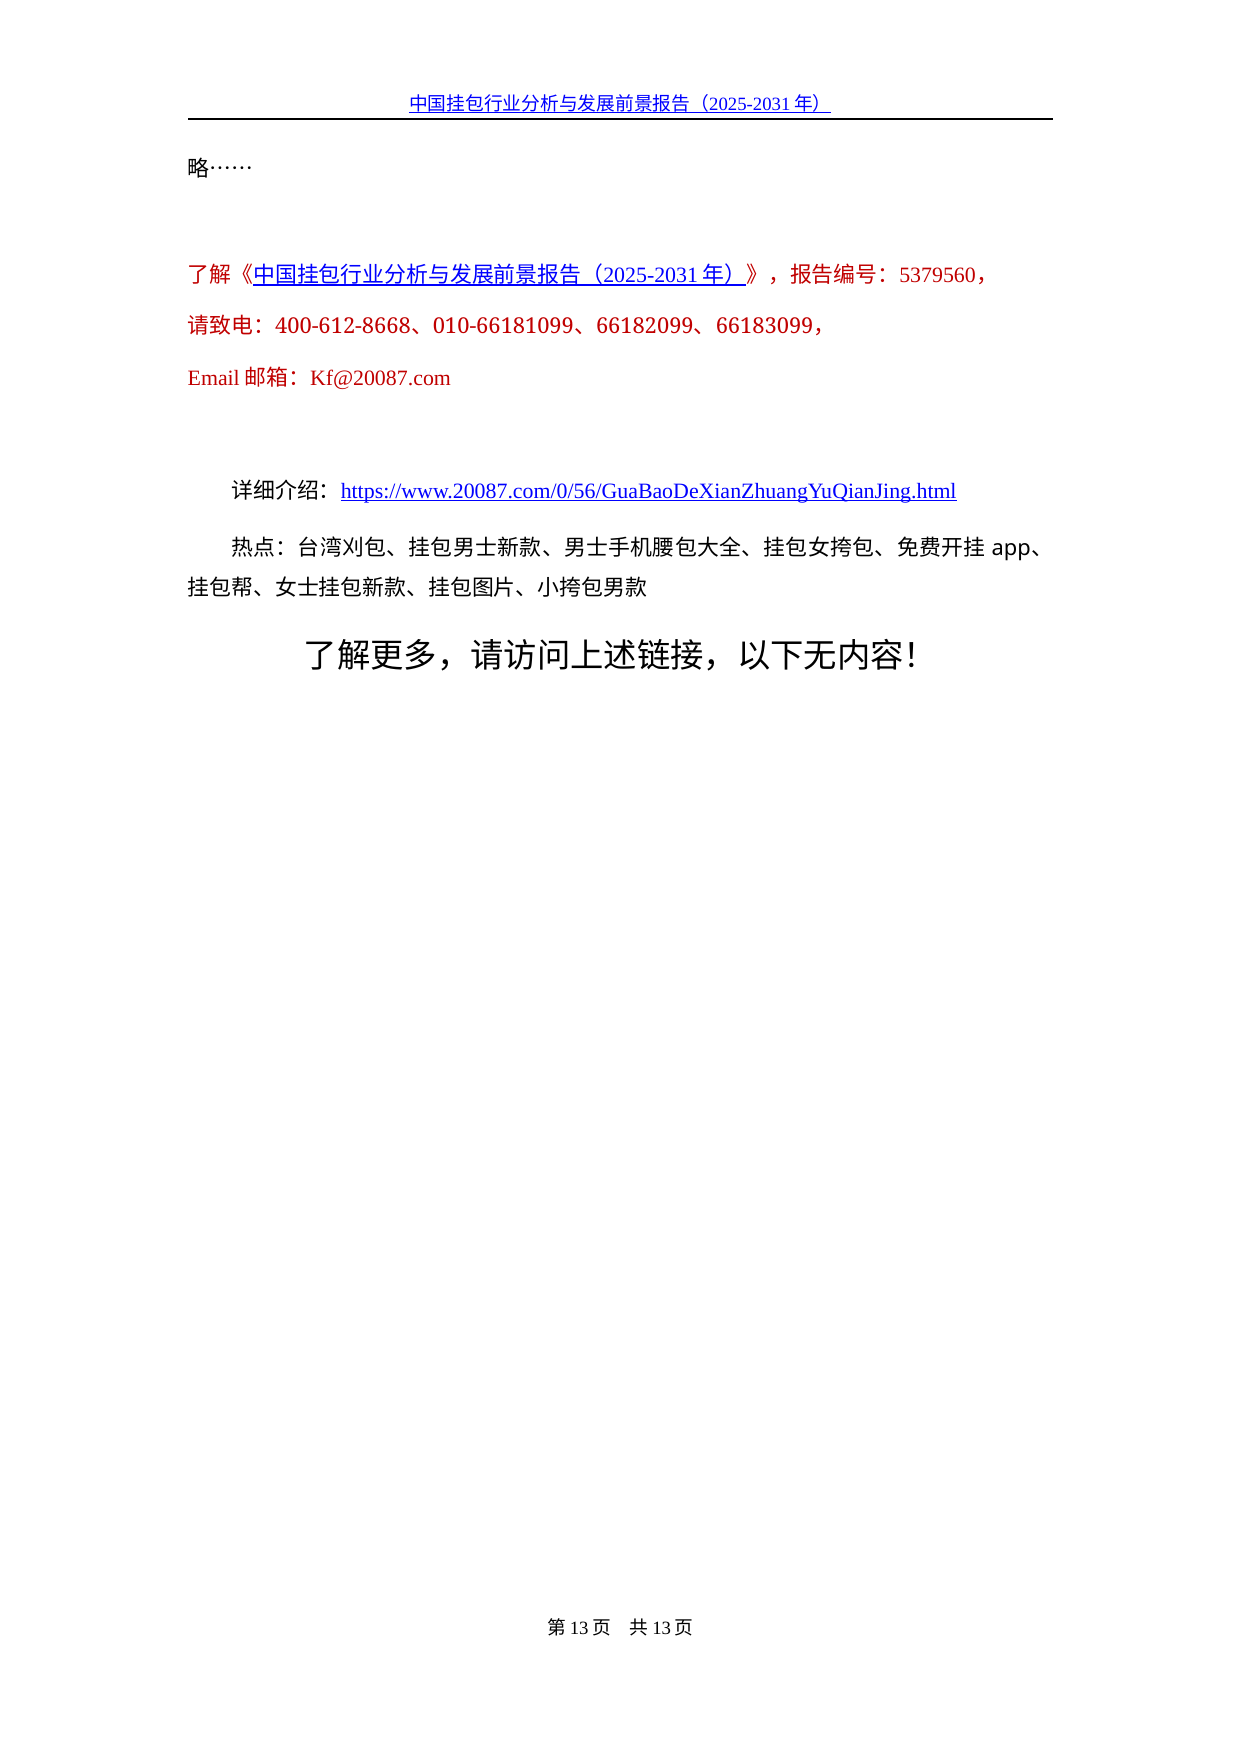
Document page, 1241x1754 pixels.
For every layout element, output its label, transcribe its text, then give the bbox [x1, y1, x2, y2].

title 了解更多，请访问上述链接，以下无内容！ [187, 620, 1053, 685]
text Email邮箱：Kf@20087.com [187, 360, 1053, 392]
text 热点：台湾刈包、挂包男士新款、男士手机腰包大全、挂包女挎包、免费开挂app、挂包帮、女士挂包新款、挂包图片、小挎包男款 [187, 529, 1053, 602]
text 请致电：400-612-8668、010-66181099、66182099、66183099， [187, 308, 1053, 341]
text 详细介绍：https://www.20087.com/0/56/GuaBaoDeXianZhuangYuQianJing.html [187, 473, 1053, 505]
text 了解《中国挂包行业分析与发展前景报告（2025-2031年）》，报告编号：5379560， [187, 257, 1053, 289]
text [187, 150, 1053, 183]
